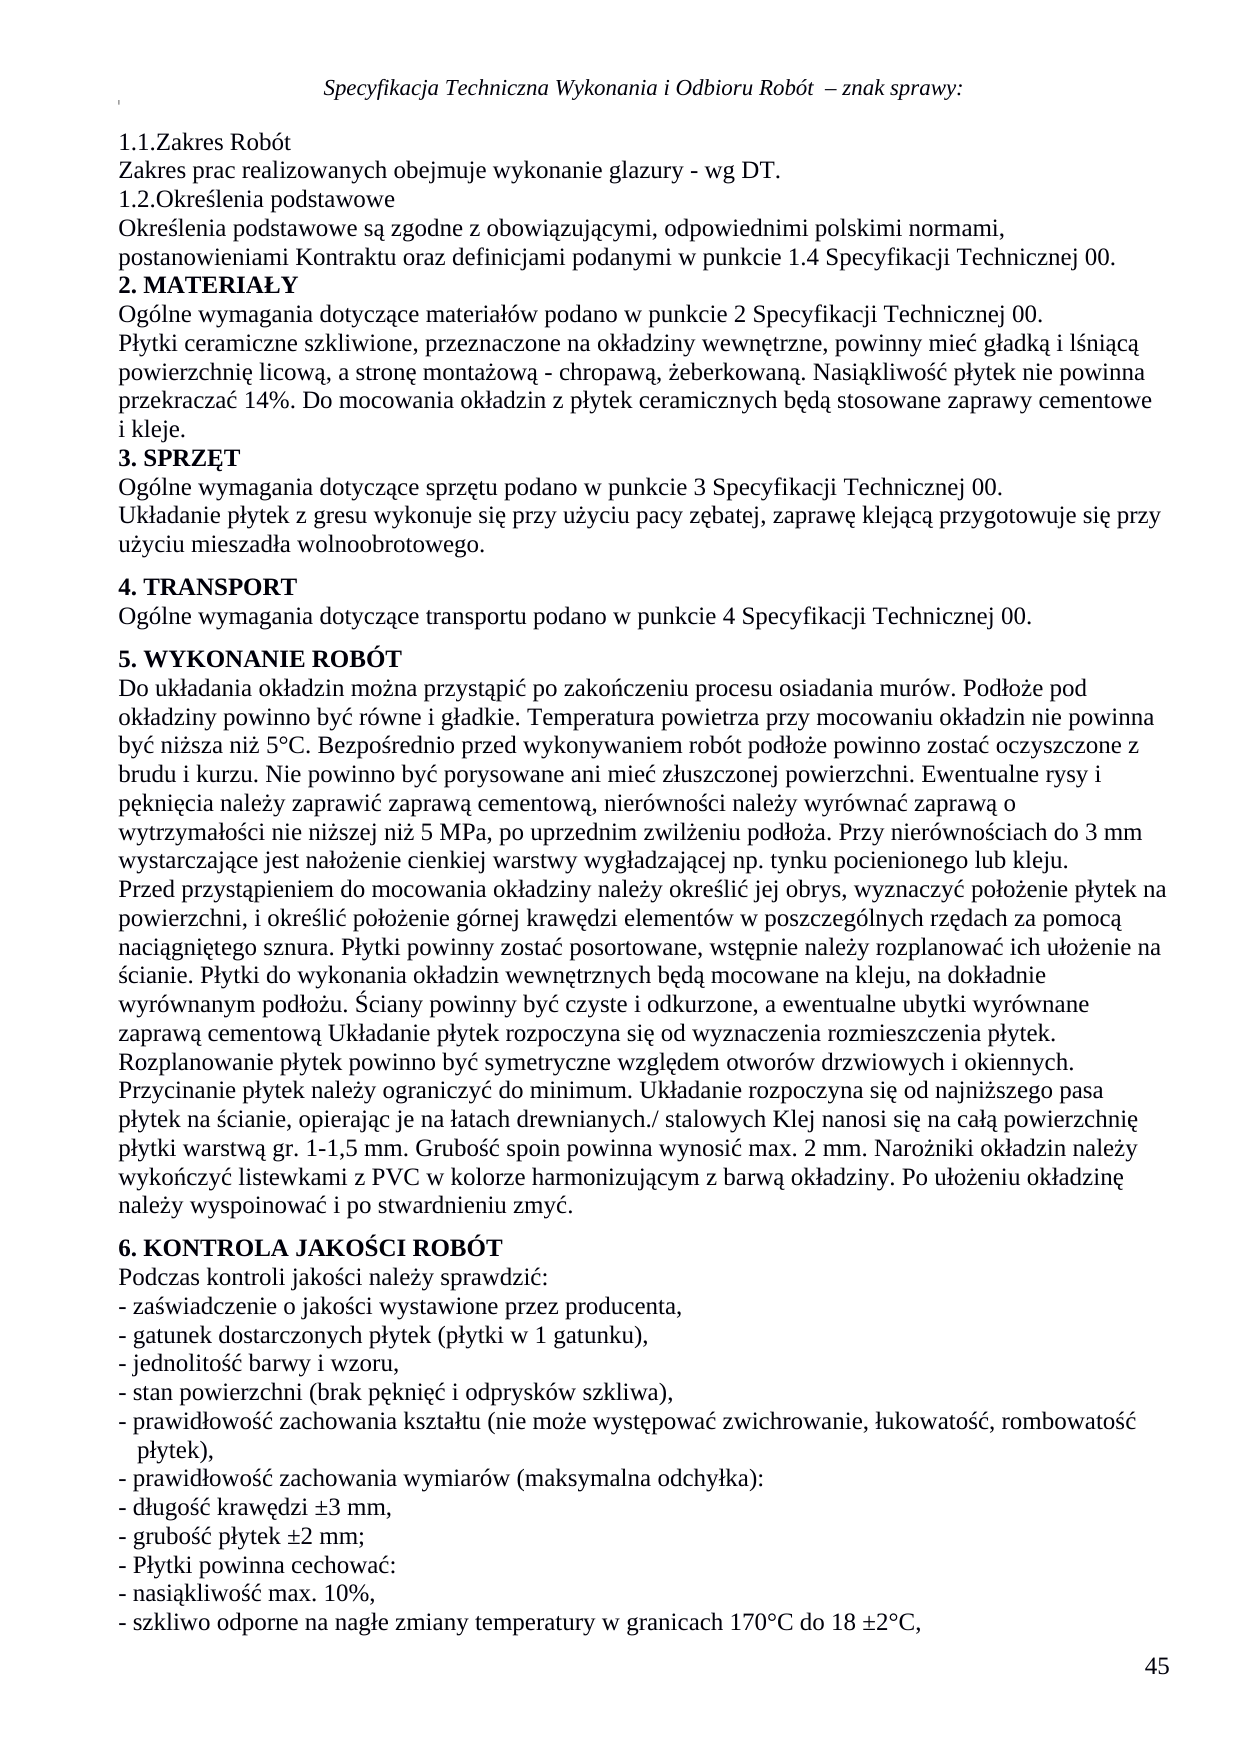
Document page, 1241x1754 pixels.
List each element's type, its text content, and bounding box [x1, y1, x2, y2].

text 2. MATERIAŁY [118, 270, 1169, 299]
text 3. SPRZĘT [118, 443, 1169, 472]
text Płytki ceramiczne szkliwione, przeznaczone na okładziny wewnętrzne, powinny mieć gładką i lśniącą powierzchnię licową, a stronę montażową - chropawą, żeberkowaną. Nasiąkliwość płytek nie powinna przekraczać 14%. Do mocowania okładzin z płytek ceramicznych będą stosowane zaprawy cementowe [118, 328, 1169, 414]
text 5. WYKONANIE ROBÓT [118, 644, 1169, 673]
text 1.2.Określenia podstawowe [118, 184, 1169, 213]
text Określenia podstawowe są zgodne z obowiązującymi, odpowiednimi polskimi normami, postanowieniami Kontraktu oraz definicjami podanymi w punkcie 1.4 Specyfikacji Technicznej 00. [118, 213, 1169, 270]
text - długość krawędzi ±3 mm, [118, 1492, 1169, 1521]
text 6. KONTROLA JAKOŚCI ROBÓT [118, 1233, 1169, 1262]
text - gatunek dostarczonych płytek (płytki w 1 gatunku), [118, 1320, 1169, 1348]
text Zakres prac realizowanych obejmuje wykonanie glazury - wg DT. [118, 155, 1169, 184]
text Układanie płytek z gresu wykonuje się przy użyciu pacy zębatej, zaprawę klejącą przygotowuje się przy użyciu mieszadła wolnoobrotowego. [118, 500, 1169, 558]
text - stan powierzchni (brak pęknięć i odprysków szkliwa), [118, 1377, 1169, 1406]
text Ogólne wymagania dotyczące transportu podano w punkcie 4 Specyfikacji Technicznej 00. [118, 601, 1169, 630]
text - Płytki powinna cechować: [118, 1550, 1169, 1578]
text - prawidłowość zachowania wymiarów (maksymalna odchyłka): [118, 1463, 1169, 1492]
text wykończyć listewkami z PVC w kolorze harmonizującym z barwą okładziny. Po ułożeniu okładzinę należy wyspoinować i po stwardnieniu zmyć. [118, 1162, 1169, 1219]
text - prawidłowość zachowania kształtu (nie może występować zwichrowanie, łukowatość, rombowatość [118, 1406, 1169, 1435]
text 4. TRANSPORT [118, 572, 1169, 601]
text 1.1.Zakres Robót [118, 127, 1169, 155]
text płytek), [118, 1435, 1169, 1463]
text Ogólne wymagania dotyczące materiałów podano w punkcie 2 Specyfikacji Technicznej 00. [118, 299, 1169, 328]
text - nasiąkliwość max. 10%, [118, 1578, 1169, 1607]
text Podczas kontroli jakości należy sprawdzić: [118, 1262, 1169, 1291]
text Przed przystąpieniem do mocowania okładziny należy określić jej obrys, wyznaczyć położenie płytek na powierzchni, i określić położenie górnej krawędzi elementów w poszczególnych rzędach za pomocą naciągniętego sznura. Płytki powinny zostać posortowane, wstępnie należy rozplanować ich ułożenie na ścianie. Płytki do wykonania okładzin wewnętrznych będą mocowane na kleju, na dokładnie wyrównanym podłożu. Ściany powinny być czyste i odkurzone, a ewentualne ubytki wyrównane zaprawą cementową Układanie płytek rozpoczyna się od wyznaczenia rozmieszczenia płytek. Rozplanowanie płytek powinno być symetryczne względem otworów drzwiowych i okiennych. Przycinanie płytek należy ograniczyć do minimum. Układanie rozpoczyna się od najniższego pasa płytek na ścianie, opierając je na łatach drewnianych./ stalowych Klej nanosi się na całą powierzchnię płytki warstwą gr. 1-1,5 mm. Grubość spoin powinna wynosić max. 2 mm. Narożniki okładzin należy [118, 874, 1169, 1162]
text - zaświadczenie o jakości wystawione przez producenta, [118, 1291, 1169, 1320]
text - grubość płytek ±2 mm; [118, 1521, 1169, 1550]
text - szkliwo odporne na nagłe zmiany temperatury w granicach 170°C do 18 ±2°C, [118, 1607, 1169, 1636]
text i kleje. [118, 414, 1169, 443]
text Ogólne wymagania dotyczące sprzętu podano w punkcie 3 Specyfikacji Technicznej 00. [118, 472, 1169, 500]
text Do układania okładzin można przystąpić po zakończeniu procesu osiadania murów. Podłoże pod okładziny powinno być równe i gładkie. Temperatura powietrza przy mocowaniu okładzin nie powinna być niższa niż 5°C. Bezpośrednio przed wykonywaniem robót podłoże powinno zostać oczyszczone z brudu i kurzu. Nie powinno być porysowane ani mieć złuszczonej powierzchni. Ewentualne rysy i pęknięcia należy zaprawić zaprawą cementową, nierówności należy wyrównać zaprawą o wytrzymałości nie niższej niż 5 MPa, po uprzednim zwilżeniu podłoża. Przy nierównościach do 3 mm wystarczające jest nałożenie cienkiej warstwy wygładzającej np. tynku pocienionego lub kleju. [118, 673, 1169, 874]
text - jednolitość barwy i wzoru, [118, 1348, 1169, 1377]
